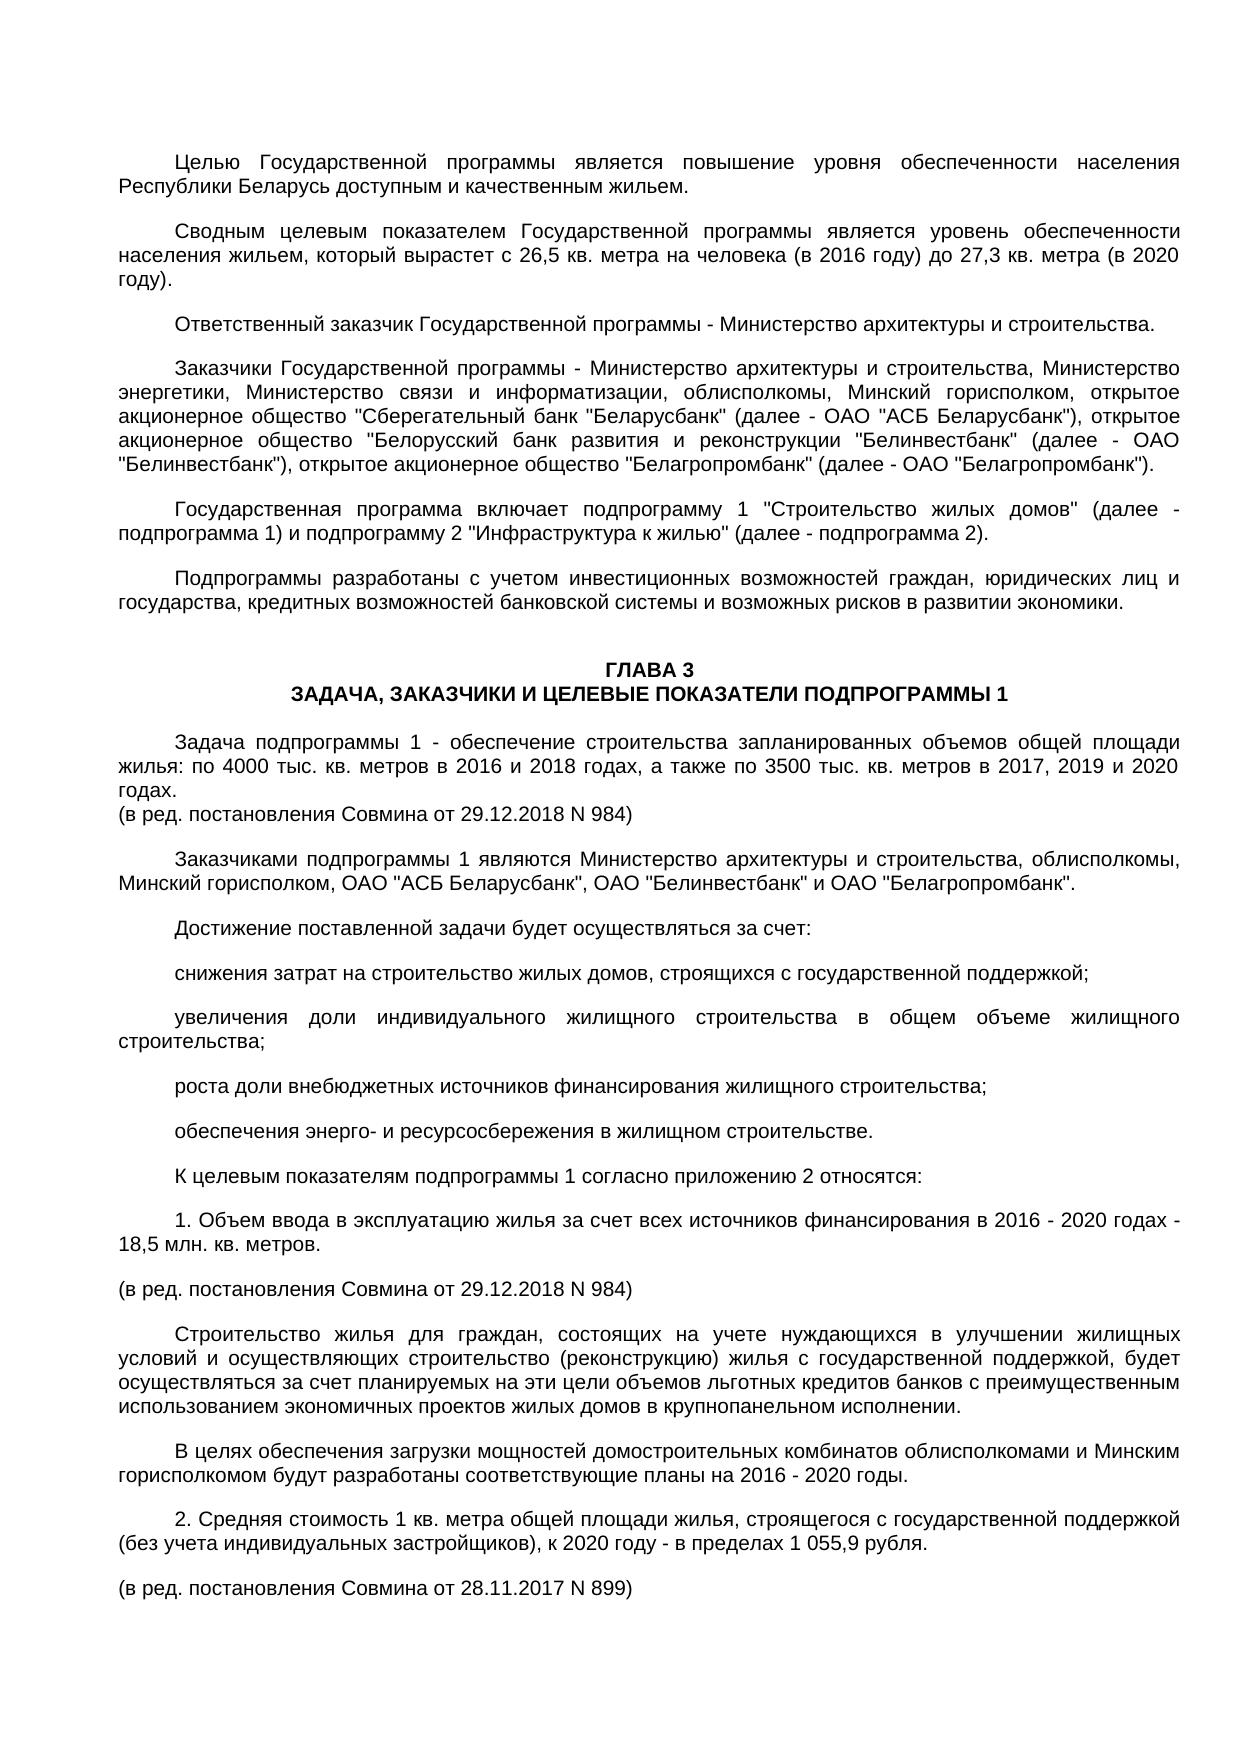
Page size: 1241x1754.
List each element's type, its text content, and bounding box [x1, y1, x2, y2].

text Целью Государственной программы является повышение уровня обеспеченности населения Республики Беларусь доступным и качественным жильем. [118, 150, 1181, 198]
text обеспечения энерго- и ресурсосбережения в жилищном строительстве. [118, 1119, 1181, 1143]
text В целях обеспечения загрузки мощностей домостроительных комбинатов облисполкомами и Минским горисполкомом будут разработаны соответствующие планы на 2016 - 2020 годы. [118, 1438, 1181, 1486]
text Задача подпрограммы 1 - обеспечение строительства запланированных объемов общей площади жилья: по 4000 тыс. кв. метров в 2016 и 2018 годах, а также по 3500 тыс. кв. метров в 2017, 2019 и 2020 годах. [118, 730, 1181, 802]
text Заказчики Государственной программы - Министерство архитектуры и строительства, Министерство энергетики, Министерство связи и информатизации, облисполкомы, Минский горисполком, открытое акционерное общество "Сберегательный банк "Беларусбанк" (далее - ОАО "АСБ Беларусбанк"), открытое акционерное общество "Белорусский банк развития и реконструкции "Белинвестбанк" (далее - ОАО "Белинвестбанк"), открытое акционерное общество "Белагропромбанк" (далее - ОАО "Белагропромбанк"). [118, 356, 1181, 476]
text роста доли внебюджетных источников финансирования жилищного строительства; [118, 1074, 1181, 1098]
text (в ред. постановления Совмина от 28.11.2017 N 899) [118, 1576, 1181, 1600]
text Подпрограммы разработаны с учетом инвестиционных возможностей граждан, юридических лиц и государства, кредитных возможностей банковской системы и возможных рисков в развитии экономики. [118, 566, 1181, 613]
text ЗАДАЧА, ЗАКАЗЧИКИ И ЦЕЛЕВЫЕ ПОКАЗАТЕЛИ ПОДПРОГРАММЫ 1 [118, 682, 1181, 706]
text Заказчиками подпрограммы 1 являются Министерство архитектуры и строительства, облисполкомы, Минский горисполком, ОАО "АСБ Беларусбанк", ОАО "Белинвестбанк" и ОАО "Белагропромбанк". [118, 847, 1181, 895]
text (в ред. постановления Совмина от 29.12.2018 N 984) [118, 1277, 1181, 1301]
text Строительство жилья для граждан, состоящих на учете нуждающихся в улучшении жилищных условий и осуществляющих строительство (реконструкцию) жилья с государственной поддержкой, будет осуществляться за счет планируемых на эти цели объемов льготных кредитов банков с преимущественным использованием экономичных проектов жилых домов в крупнопанельном исполнении. [118, 1322, 1181, 1418]
text Сводным целевым показателем Государственной программы является уровень обеспеченности населения жильем, который вырастет с 26,5 кв. метра на человека (в 2016 году) до 27,3 кв. метра (в 2020 году). [118, 219, 1181, 291]
text Государственная программа включает подпрограмму 1 "Строительство жилых домов" (далее - подпрограмма 1) и подпрограмму 2 "Инфраструктура к жилью" (далее - подпрограмма 2). [118, 497, 1181, 545]
text увеличения доли индивидуального жилищного строительства в общем объеме жилищного строительства; [118, 1005, 1181, 1053]
text Достижение поставленной задачи будет осуществляться за счет: [118, 916, 1181, 939]
text Ответственный заказчик Государственной программы - Министерство архитектуры и строительства. [118, 311, 1181, 335]
text (в ред. постановления Совмина от 29.12.2018 N 984) [118, 802, 1181, 826]
text К целевым показателям подпрограммы 1 согласно приложению 2 относятся: [118, 1163, 1181, 1187]
list ГЛАВА 3 [118, 658, 1181, 682]
text 1. Объем ввода в эксплуатацию жилья за счет всех источников финансирования в 2016 - 2020 годах - 18,5 млн. кв. метров. [118, 1208, 1181, 1256]
text 2. Средняя стоимость 1 кв. метра общей площади жилья, строящегося с государственной поддержкой (без учета индивидуальных застройщиков), к 2020 году - в пределах 1 055,9 рубля. [118, 1507, 1181, 1555]
text снижения затрат на строительство жилых домов, строящихся с государственной поддержкой; [118, 960, 1181, 984]
